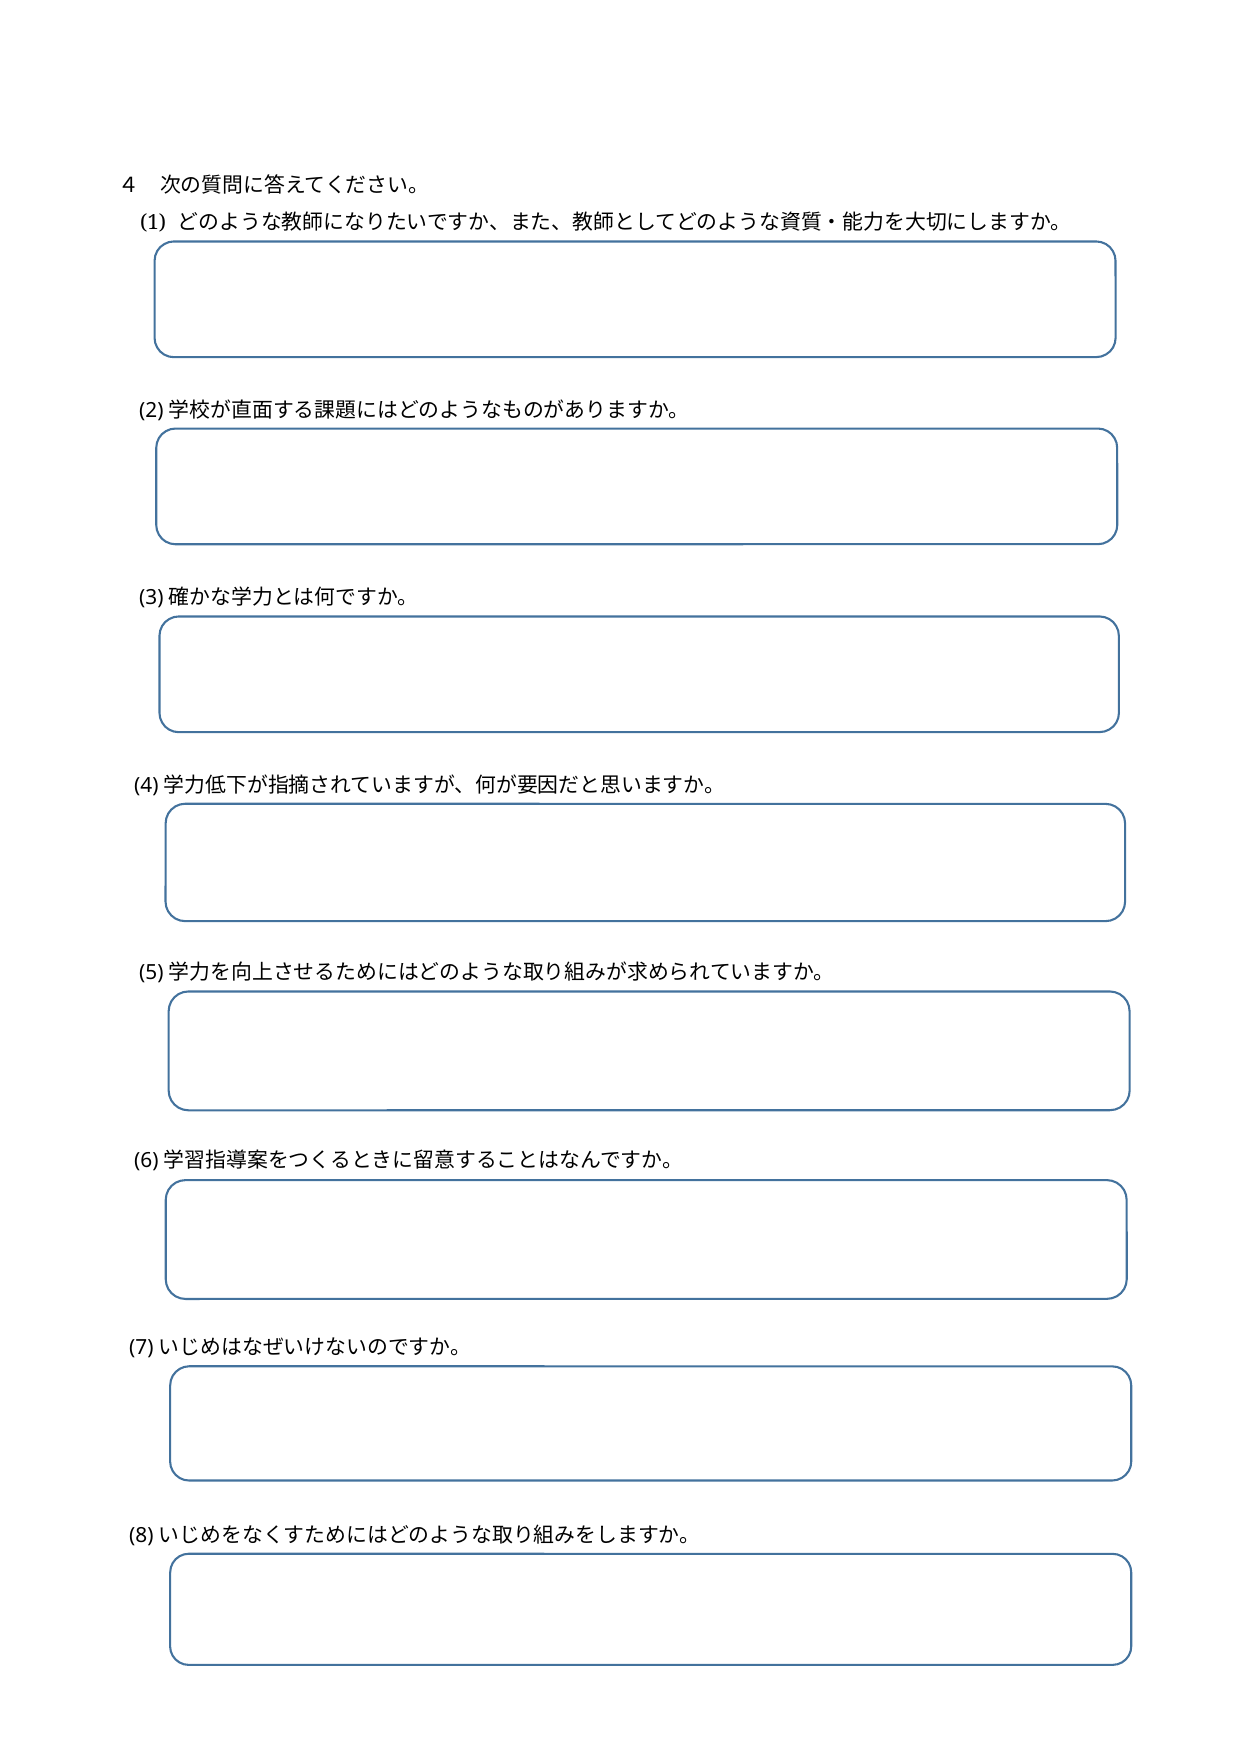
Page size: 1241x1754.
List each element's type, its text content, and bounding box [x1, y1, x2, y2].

text (3) 確かな学力とは何ですか。 [118, 577, 1122, 614]
text (8) いじめをなくすためにはどのような取り組みをしますか。 [118, 1514, 1122, 1552]
text (5) 学力を向上させるためにはどのような取り組みが求められていますか。 [118, 952, 1122, 989]
text (4) 学力低下が指摘されていますが、何が要因だと思いますか。 [118, 764, 1122, 802]
list どのような教師になりたいですか、また、教師としてどのような資質・能力を大切にしますか。 [140, 202, 1122, 239]
text (7) いじめはなぜいけないのですか。 [118, 1327, 1122, 1364]
text (2) 学校が直面する課題にはどのようなものがありますか。 [118, 389, 1122, 427]
text ４ 次の質問に答えてください。 [118, 164, 1122, 202]
text (6) 学習指導案をつくるときに留意することはなんですか。 [118, 1139, 1122, 1177]
